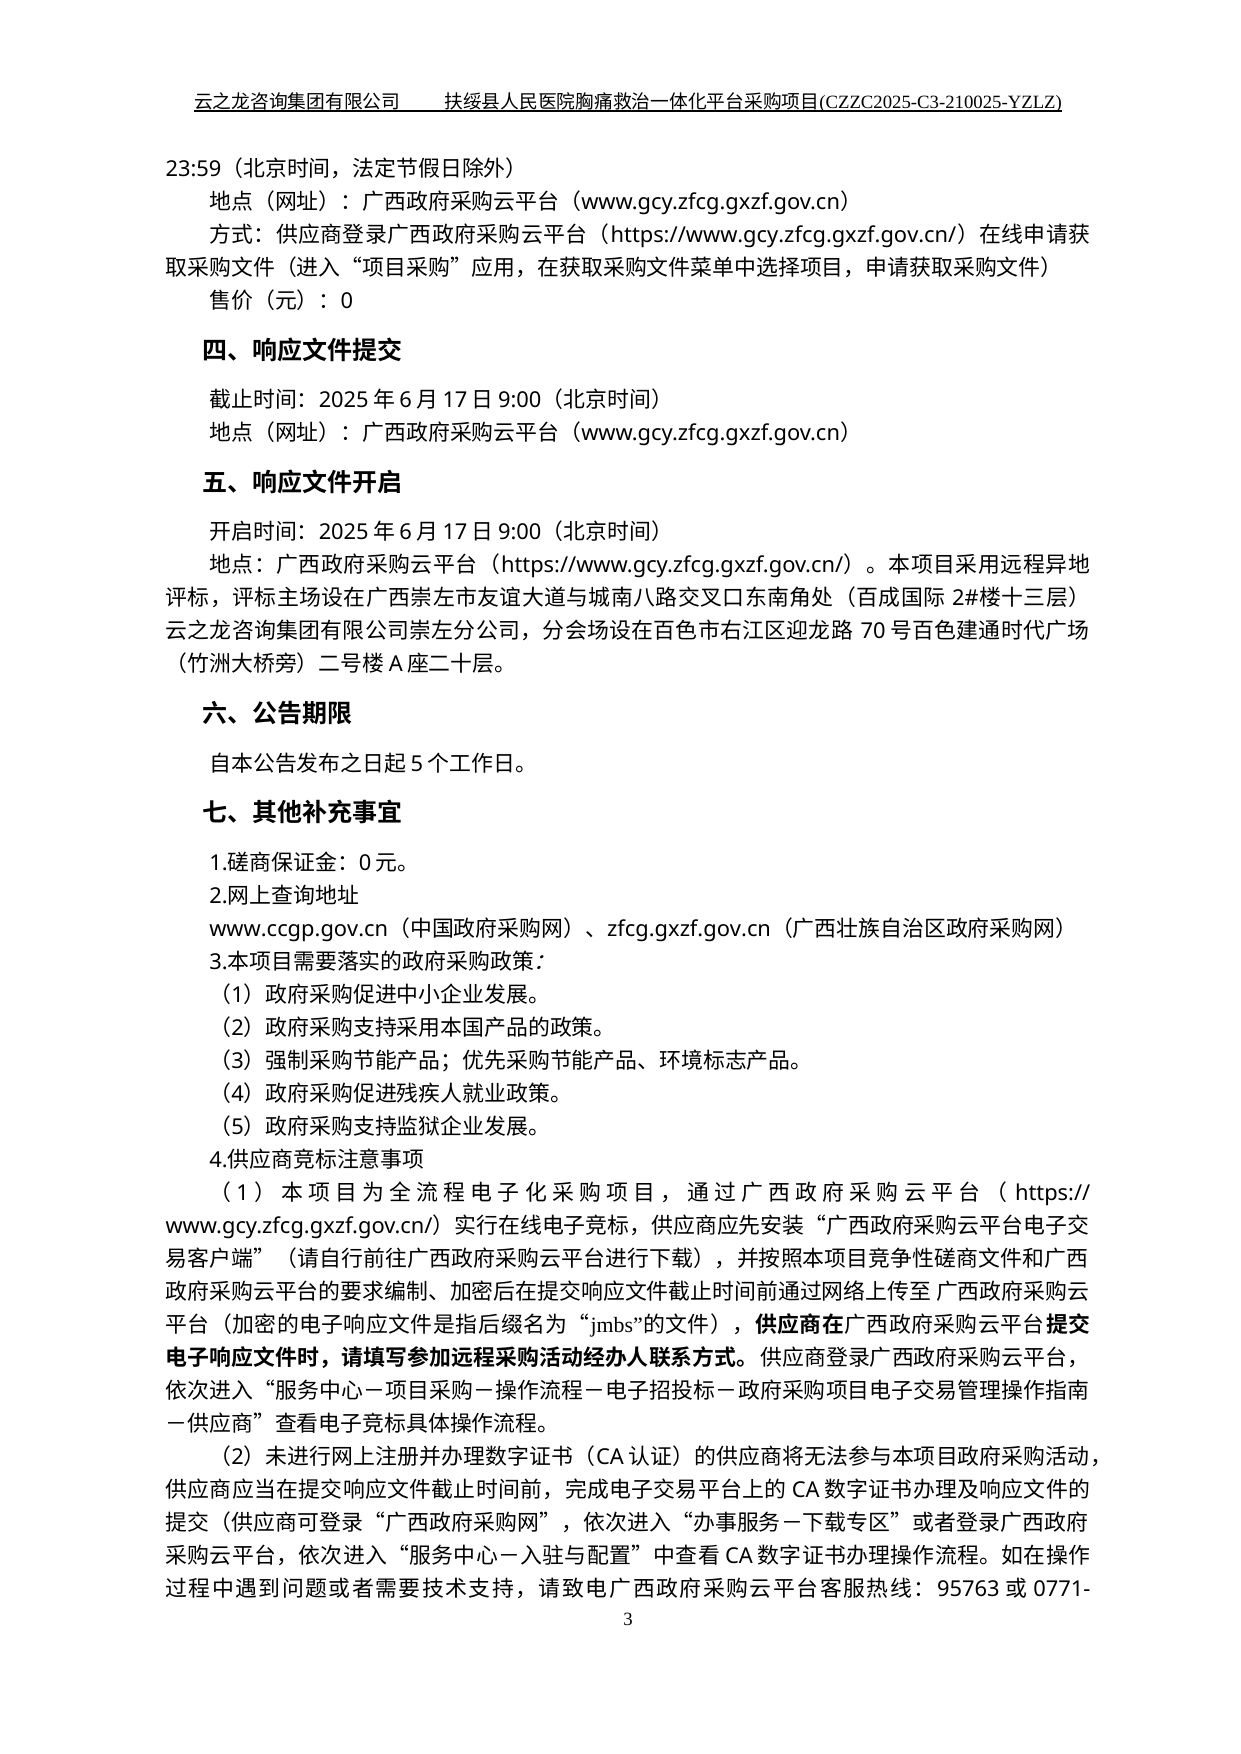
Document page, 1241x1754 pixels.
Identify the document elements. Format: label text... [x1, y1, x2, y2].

text （1）本项目为全流程电子化采购项目，通过广西政府采购云平台（https://www.gcy.zfcg.gxzf.gov.cn/）实行在线电子竞标，供应商应先安装“广西政府采购云平台电子交易客户端”（请自行前往广西政府采购云平台进行下载），并按照本项目竞争性磋商文件和广西政府采购云平台的要求编制、加密后在提交响应文件截止时间前通过网络上传至 广西政府采购云平台（加密的电子响应文件是指后缀名为“jmbs”的文件），供应商在广西政府采购云平台提交电子响应文件时，请填写参加远程采购活动经办人联系方式。供应商登录广西政府采购云平台，依次进入“服务中心－项目采购－操作流程－电子招投标－政府采购项目电子交易管理操作指南－供应商”查看电子竞标具体操作流程。 [165, 1174, 1090, 1438]
text 自本公告发布之日起5个工作日。 [165, 745, 1090, 778]
text 3.本项目需要落实的政府采购政策： [165, 943, 1090, 976]
text （1）政府采购促进中小企业发展。 [165, 976, 1090, 1009]
text 地点：广西政府采购云平台（https://www.gcy.zfcg.gxzf.gov.cn/）。本项目采用远程异地评标，评标主场设在广西崇左市友谊大道与城南八路交叉口东南角处（百成国际2#楼十三层）云之龙咨询集团有限公司崇左分公司，分会场设在百色市右江区迎龙路70号百色建通时代广场（竹洲大桥旁）二号楼A座二十层。 [165, 547, 1090, 679]
text （2）政府采购支持采用本国产品的政策。 [165, 1009, 1090, 1042]
text 七、其他补充事宜 [165, 778, 1090, 844]
text 方式：供应商登录广西政府采购云平台（https://www.gcy.zfcg.gxzf.gov.cn/）在线申请获取采购文件（进入“项目采购”应用，在获取采购文件菜单中选择项目，申请获取采购文件） [165, 217, 1090, 283]
text 六、公告期限 [165, 679, 1090, 745]
text 四、响应文件提交 [165, 316, 1090, 382]
text 4.供应商竞标注意事项 [165, 1141, 1090, 1174]
text （3）强制采购节能产品；优先采购节能产品、环境标志产品。 [165, 1042, 1090, 1075]
text 1.磋商保证金：0元。 [165, 844, 1090, 877]
text www.ccgp.gov.cn（中国政府采购网）、zfcg.gxzf.gov.cn（广西壮族自治区政府采购网） [165, 910, 1090, 943]
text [165, 1438, 1090, 1603]
text 地点（网址）：广西政府采购云平台（www.gcy.zfcg.gxzf.gov.cn） [165, 183, 1090, 217]
text （4）政府采购促进残疾人就业政策。 [165, 1075, 1090, 1108]
text （5）政府采购支持监狱企业发展。 [165, 1108, 1090, 1141]
text 售价（元）：0 [165, 283, 1090, 316]
text 开启时间：2025年6月17日9:00（北京时间） [165, 514, 1090, 547]
text 截止时间：2025年6月17日9:00（北京时间） [165, 382, 1090, 415]
text 地点（网址）：广西政府采购云平台（www.gcy.zfcg.gxzf.gov.cn） [165, 415, 1090, 448]
text 五、响应文件开启 [165, 448, 1090, 514]
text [165, 151, 1090, 183]
text 2.网上查询地址 [165, 877, 1090, 910]
